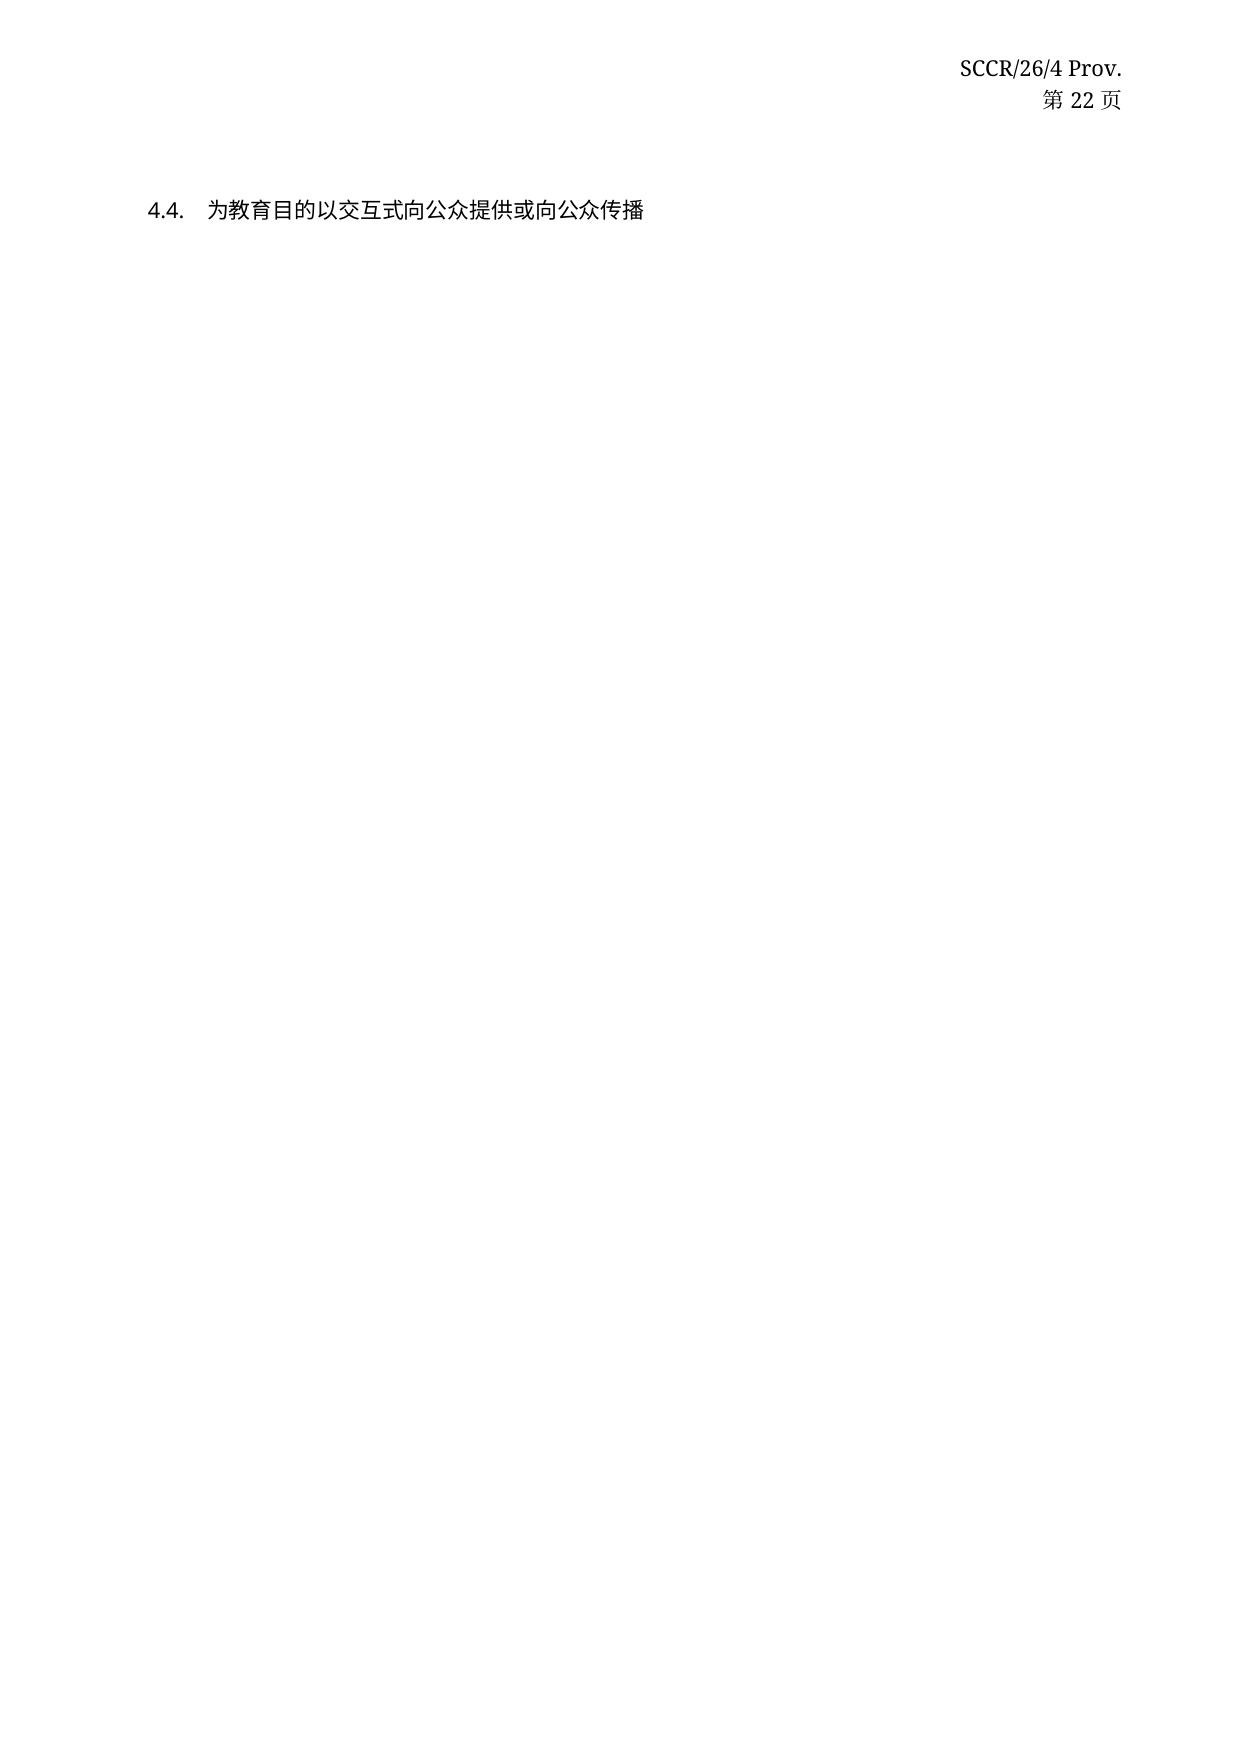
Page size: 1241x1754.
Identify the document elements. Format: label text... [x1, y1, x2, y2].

text 4.4. 为教育目的以交互式向公众提供或向公众传播 [148, 190, 1122, 225]
